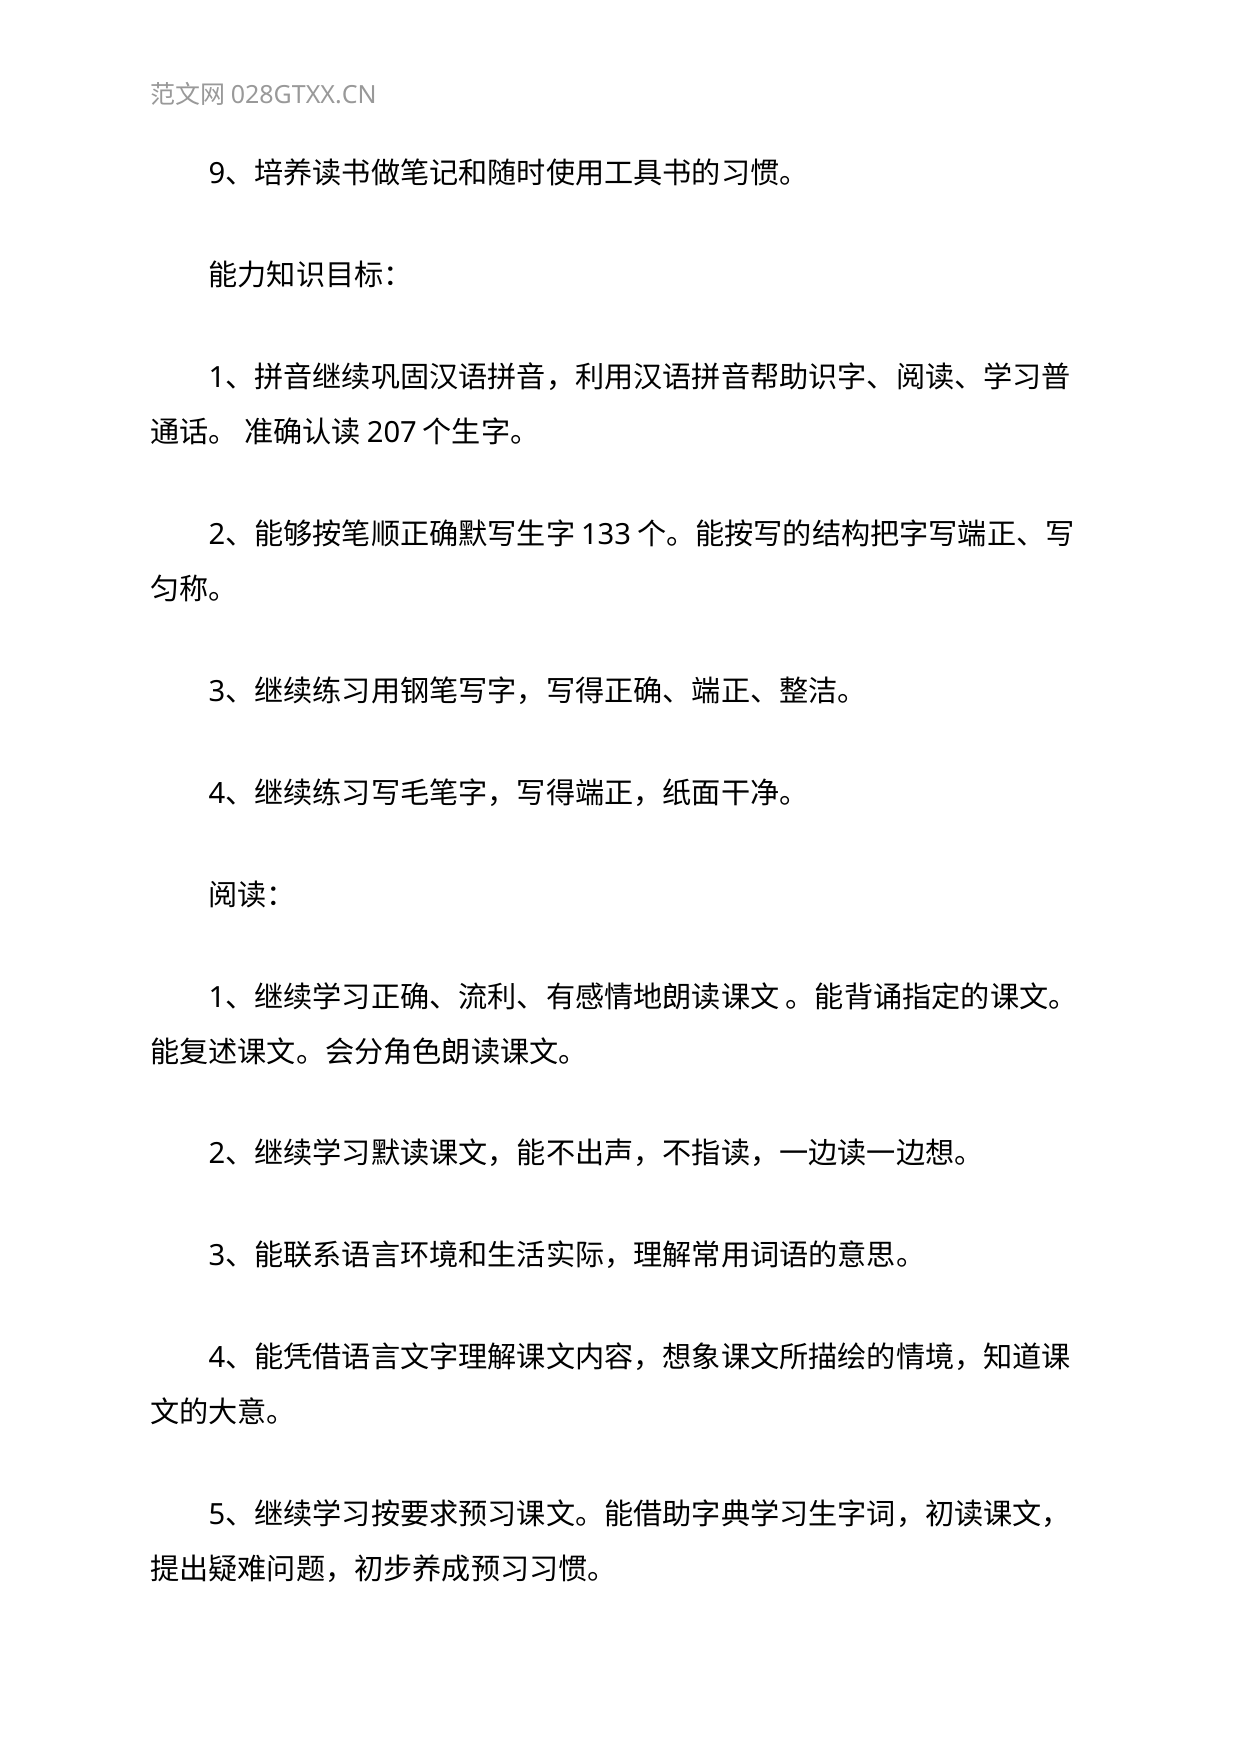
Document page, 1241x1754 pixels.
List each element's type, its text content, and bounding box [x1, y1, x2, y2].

text 1、继续学习正确、流利、有感情地朗读课文 。能背诵指定的课文。能复述课文。会分角色朗读课文。 [150, 973, 1090, 1071]
text 3、继续练习用钢笔写字，写得正确、端正、整洁。 [150, 667, 1090, 710]
text 9、培养读书做笔记和随时使用工具书的习惯。 [150, 150, 1090, 192]
text 5、继续学习按要求预习课文。能借助字典学习生字词，初读课文，提出疑难问题，初步养成预习习惯。 [150, 1491, 1090, 1588]
text 4、能凭借语言文字理解课文内容，想象课文所描绘的情境，知道课文的大意。 [150, 1334, 1090, 1431]
text 能力知识目标： [150, 252, 1090, 294]
text 2、能够按笔顺正确默写生字133个。能按写的结构把字写端正、写匀称。 [150, 511, 1090, 608]
text 2、继续学习默读课文，能不出声，不指读，一边读一边想。 [150, 1130, 1090, 1172]
text 4、继续练习写毛笔字，写得端正，纸面干净。 [150, 769, 1090, 812]
text 阅读： [150, 871, 1090, 914]
text 3、能联系语言环境和生活实际，理解常用词语的意思。 [150, 1232, 1090, 1274]
text 1、拼音继续巩固汉语拼音，利用汉语拼音帮助识字、阅读、学习普通话。 准确认读207个生字。 [150, 354, 1090, 451]
